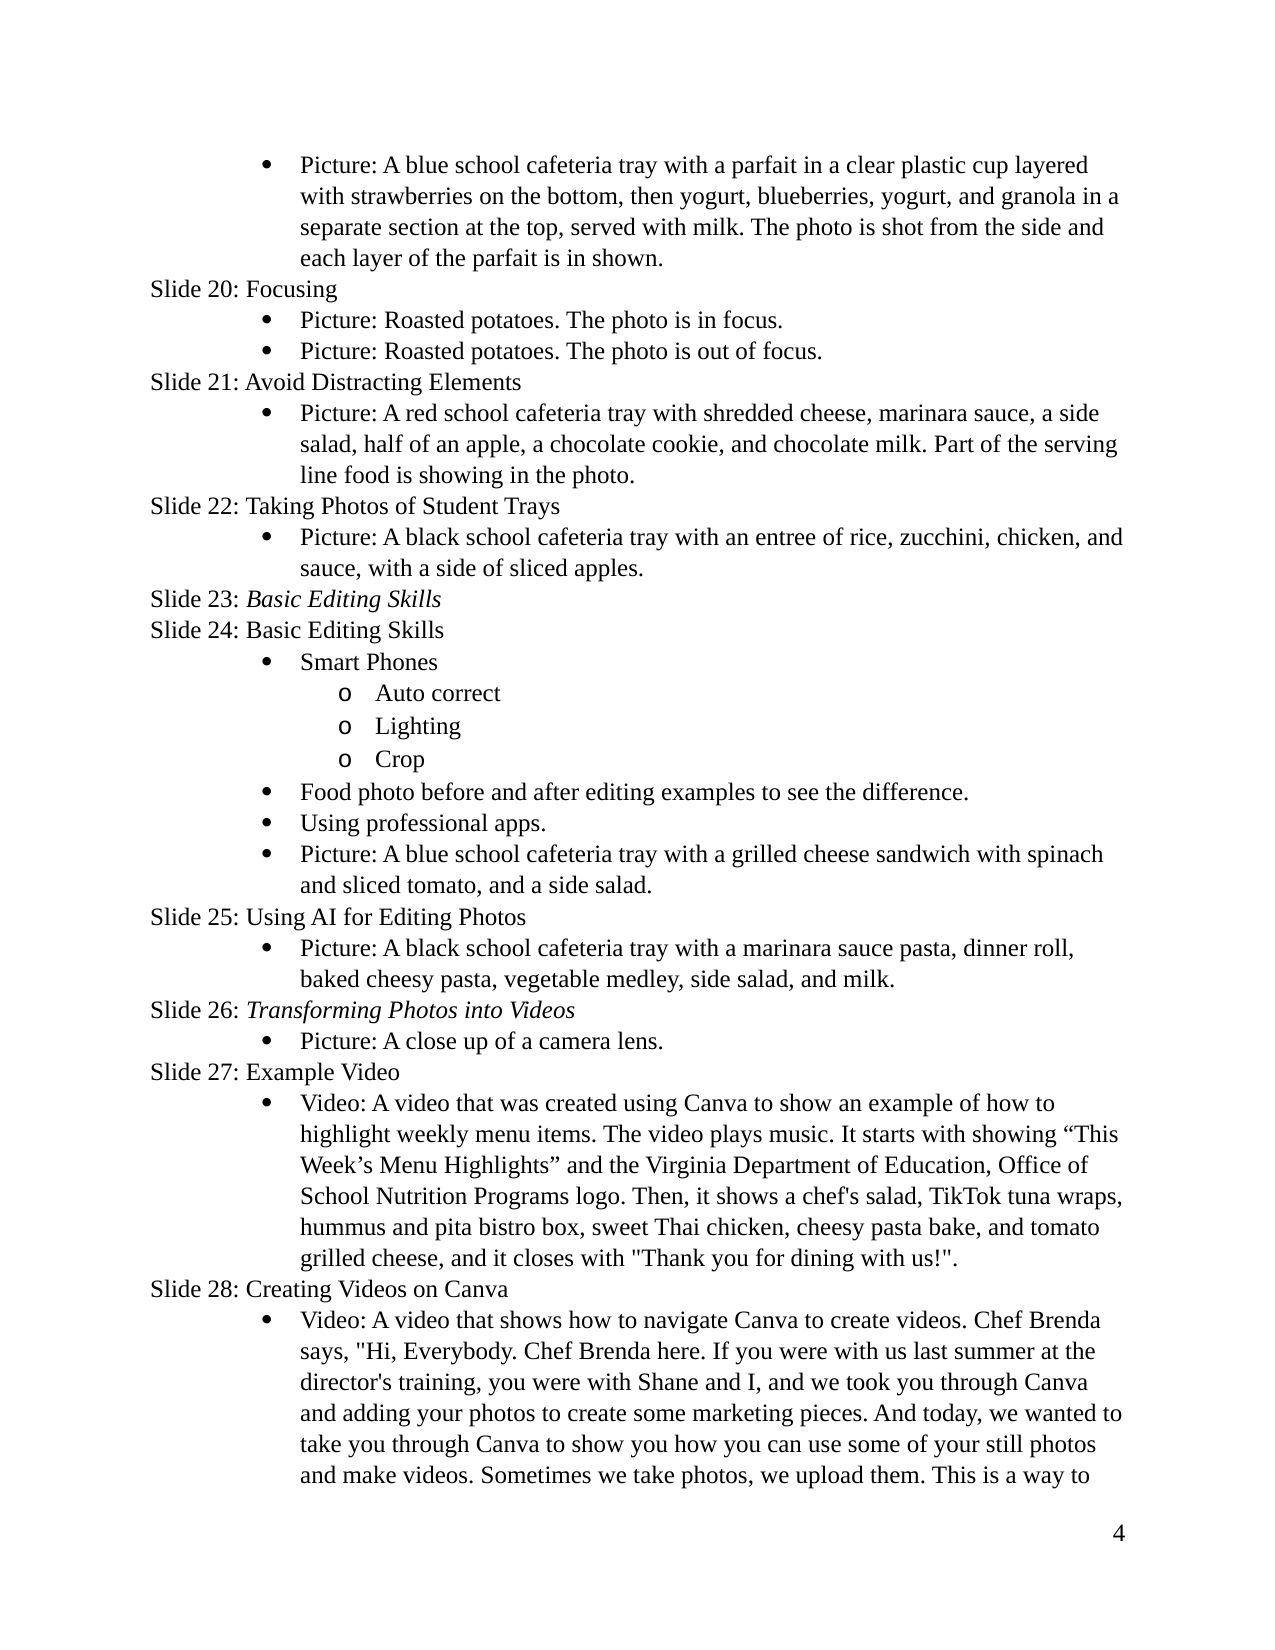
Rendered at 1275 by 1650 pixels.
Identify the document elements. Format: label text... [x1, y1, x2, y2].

list Using professional apps. [262, 808, 1125, 837]
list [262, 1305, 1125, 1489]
list Smart Phones [262, 647, 1125, 675]
list Crop [337, 744, 1125, 775]
text Slide 20: Focusing [150, 274, 1125, 303]
text Slide 26: Transforming Photos into Videos [150, 995, 1125, 1023]
list Video: A video that was created using Canva to show an example of how to highlight weekly menu items. The video plays music. It starts with showing “This Week’s Menu Highlights” and the Virginia Department of Education, Office of School Nutrition Programs logo. Then, it shows a chef's salad, TikTok tuna wraps, hummus and pita bistro box, sweet Thai chicken, cheesy pasta bake, and tomato grilled cheese, and it closes with "Thank you for dining with us!". [262, 1088, 1125, 1272]
list Picture: A blue school cafeteria tray with a grilled cheese sandwich with spinach and sliced tomato, and a side salad. [262, 839, 1125, 899]
list Picture: A blue school cafeteria tray with a parfait in a clear plastic cup layered with strawberries on the bottom, then yogurt, blueberries, yogurt, and granola in a separate section at the top, served with milk. The photo is shot from the side and each layer of the parfait is in shown. [262, 150, 1125, 272]
list Picture: A black school cafeteria tray with an entree of rice, zucchini, chicken, and sauce, with a side of sliced apples. [262, 522, 1125, 582]
list Picture: Roasted potatoes. The photo is out of focus. [262, 336, 1125, 365]
list Food photo before and after editing examples to see the difference. [262, 777, 1125, 806]
list Picture: A black school cafeteria tray with a marinara sauce pasta, dinner roll, baked cheesy pasta, vegetable medley, side salad, and milk. [262, 933, 1125, 992]
list Lighting [337, 711, 1125, 742]
text Slide 28: Creating Videos on Canva [150, 1274, 1125, 1303]
text Slide 25: Using AI for Editing Photos [150, 902, 1125, 930]
list Auto correct [337, 678, 1125, 708]
text Slide 23: Basic Editing Skills [150, 584, 1125, 613]
text Slide 21: Avoid Distracting Elements [150, 367, 1125, 396]
text Slide 22: Taking Photos of Student Trays [150, 491, 1125, 520]
text Slide 27: Example Video [150, 1057, 1125, 1086]
list Picture: A red school cafeteria tray with shredded cheese, marinara sauce, a side salad, half of an apple, a chocolate cookie, and chocolate milk. Part of the serving line food is showing in the photo. [262, 398, 1125, 489]
list Picture: A close up of a camera lens. [262, 1026, 1125, 1054]
list Picture: Roasted potatoes. The photo is in focus. [262, 305, 1125, 334]
text Slide 24: Basic Editing Skills [150, 616, 1125, 644]
